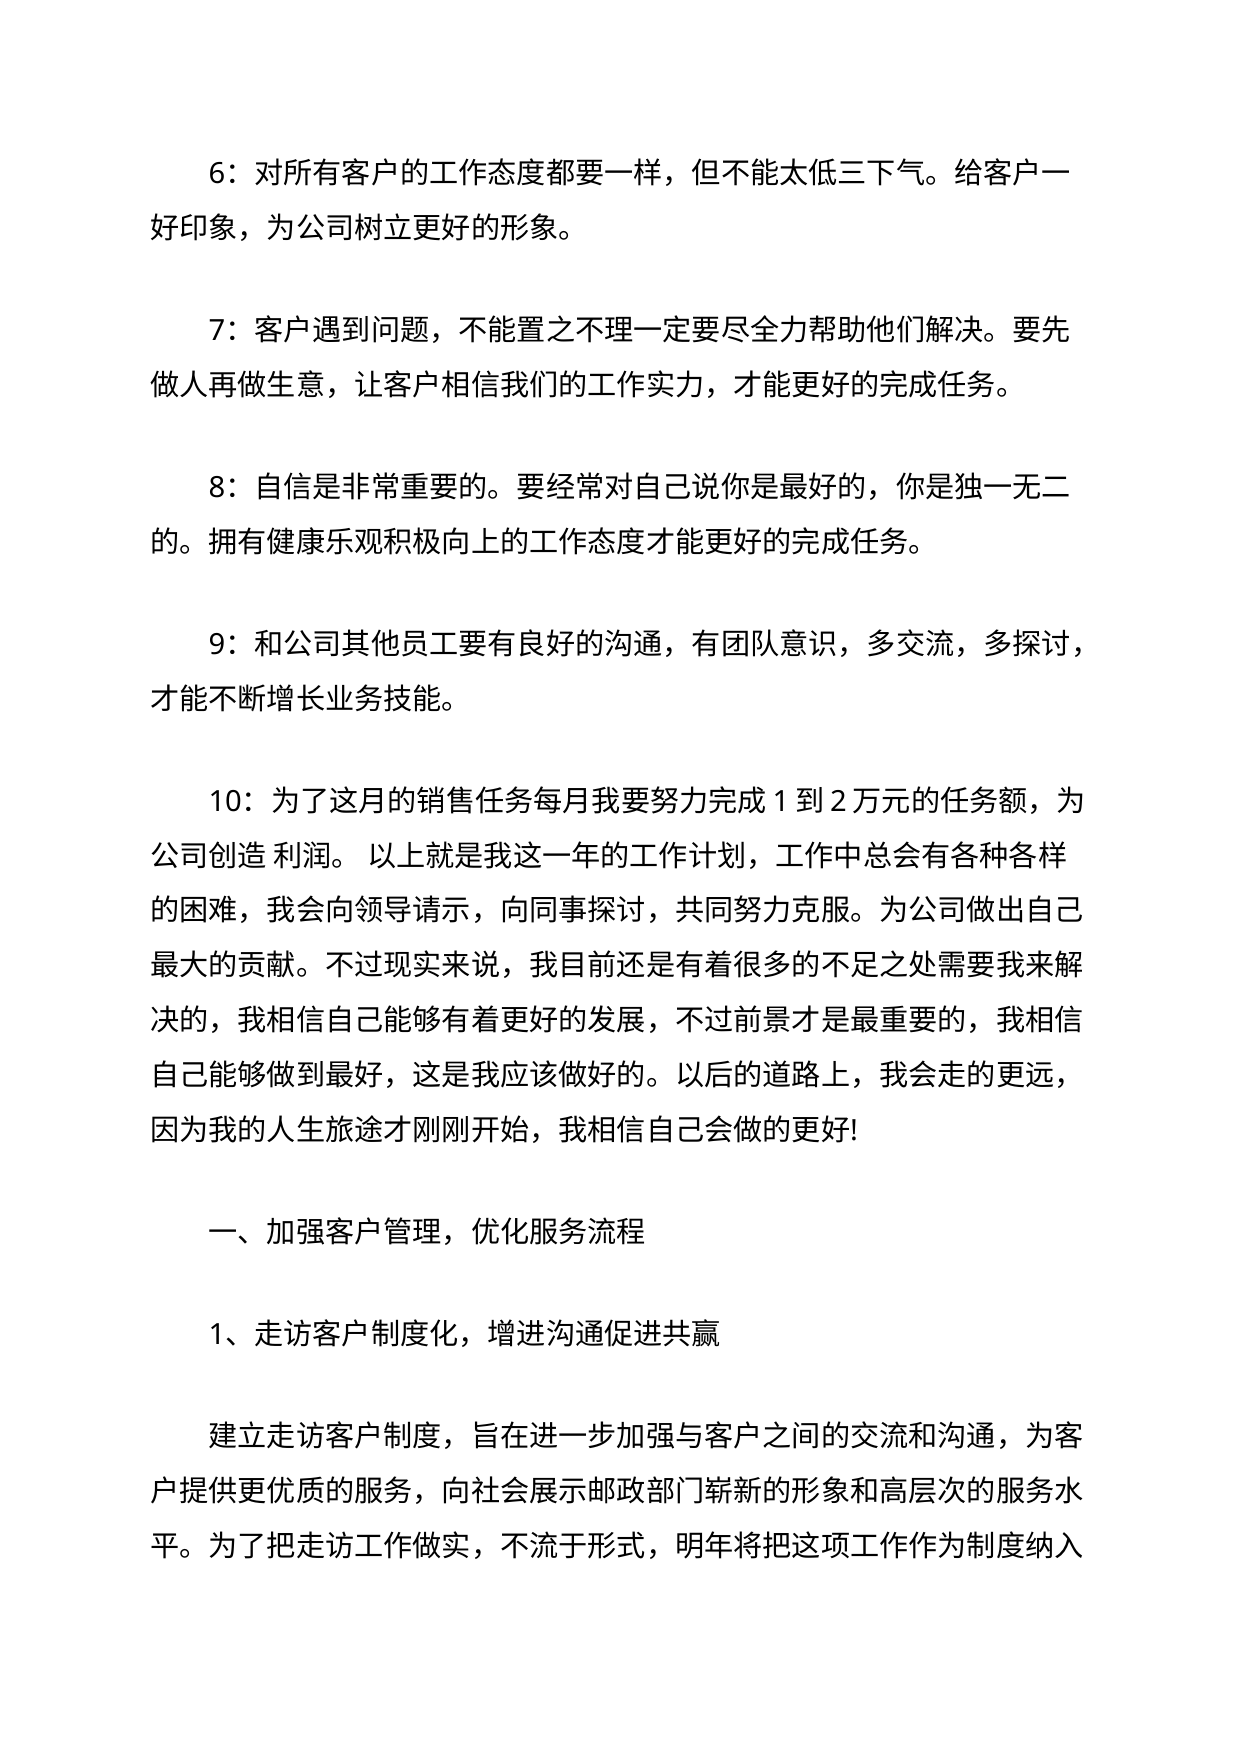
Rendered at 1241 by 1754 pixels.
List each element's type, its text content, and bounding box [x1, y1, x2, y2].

text 10：为了这月的销售任务每月我要努力完成1到2万元的任务额，为公司创造 利润。 以上就是我这一年的工作计划，工作中总会有各种各样的困难，我会向领导请示，向同事探讨，共同努力克服。为公司做出自己最大的贡献。不过现实来说，我目前还是有着很多的不足之处需要我来解决的，我相信自己能够有着更好的发展，不过前景才是最重要的，我相信自己能够做到最好，这是我应该做好的。以后的道路上，我会走的更远，因为我的人生旅途才刚刚开始，我相信自己会做的更好! [150, 777, 1090, 1149]
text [150, 1412, 1090, 1564]
text 7：客户遇到问题，不能置之不理一定要尽全力帮助他们解决。要先做人再做生意，让客户相信我们的工作实力，才能更好的完成任务。 [150, 307, 1090, 404]
text 1、走访客户制度化，增进沟通促进共赢 [150, 1310, 1090, 1353]
text 8：自信是非常重要的。要经常对自己说你是最好的，你是独一无二的。拥有健康乐观积极向上的工作态度才能更好的完成任务。 [150, 463, 1090, 561]
text 9：和公司其他员工要有良好的沟通，有团队意识，多交流，多探讨，才能不断增长业务技能。 [150, 620, 1090, 718]
text 6：对所有客户的工作态度都要一样，但不能太低三下气。给客户一好印象，为公司树立更好的形象。 [150, 150, 1090, 247]
text 一、加强客户管理，优化服务流程 [150, 1208, 1090, 1251]
